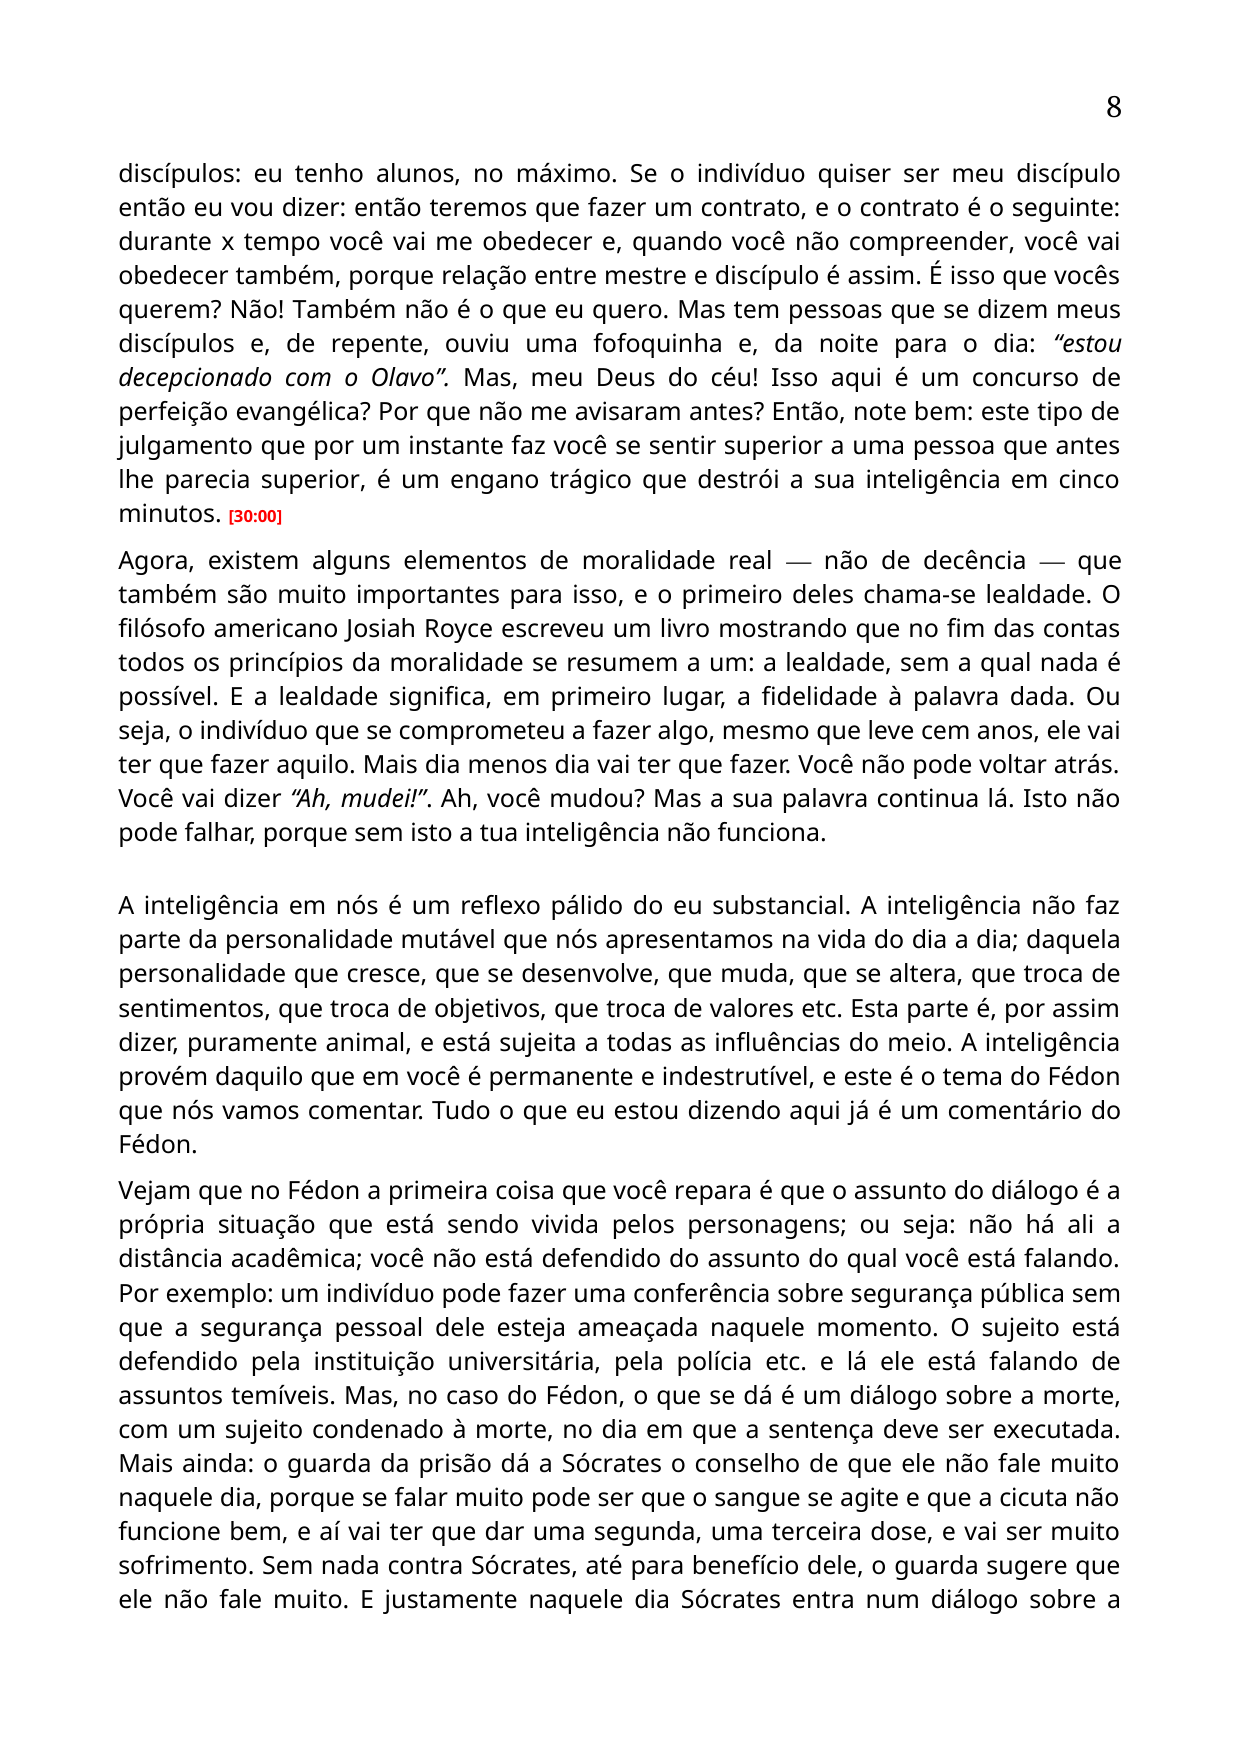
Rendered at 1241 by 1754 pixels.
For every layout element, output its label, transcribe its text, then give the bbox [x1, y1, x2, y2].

subtitle Agora, existem alguns elementos de moralidade real ― não de decência ― que também são muito importantes para isso, e o primeiro deles chama-se lealdade. O filósofo americano Josiah Royce escreveu um livro mostrando que no fim das contas todos os princípios da moralidade se resumem a um: a lealdade, sem a qual nada é possível. E a lealdade significa, em primeiro lugar, a fidelidade à palavra dada. Ou seja, o indivíduo que se comprometeu a fazer algo, mesmo que leve cem anos, ele vai ter que fazer aquilo. Mais dia menos dia vai ter que fazer. Você não pode voltar atrás. Você vai dizer “Ah, mudei!”. Ah, você mudou? Mas a sua palavra continua lá. Isto não pode falhar, porque sem isto a tua inteligência não funciona. [118, 542, 1122, 849]
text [118, 155, 1122, 530]
subtitle A inteligência em nós é um reflexo pálido do eu substancial. A inteligência não faz parte da personalidade mutável que nós apresentamos na vida do dia a dia; daquela personalidade que cresce, que se desenvolve, que muda, que se altera, que troca de sentimentos, que troca de objetivos, que troca de valores etc. Esta parte é, por assim dizer, puramente animal, e está sujeita a todas as influências do meio. A inteligência provém daquilo que em você é permanente e indestrutível, e este é o tema do Fédon que nós vamos comentar. Tudo o que eu estou dizendo aqui já é um comentário do Fédon. [118, 888, 1122, 1161]
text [118, 1173, 1122, 1616]
